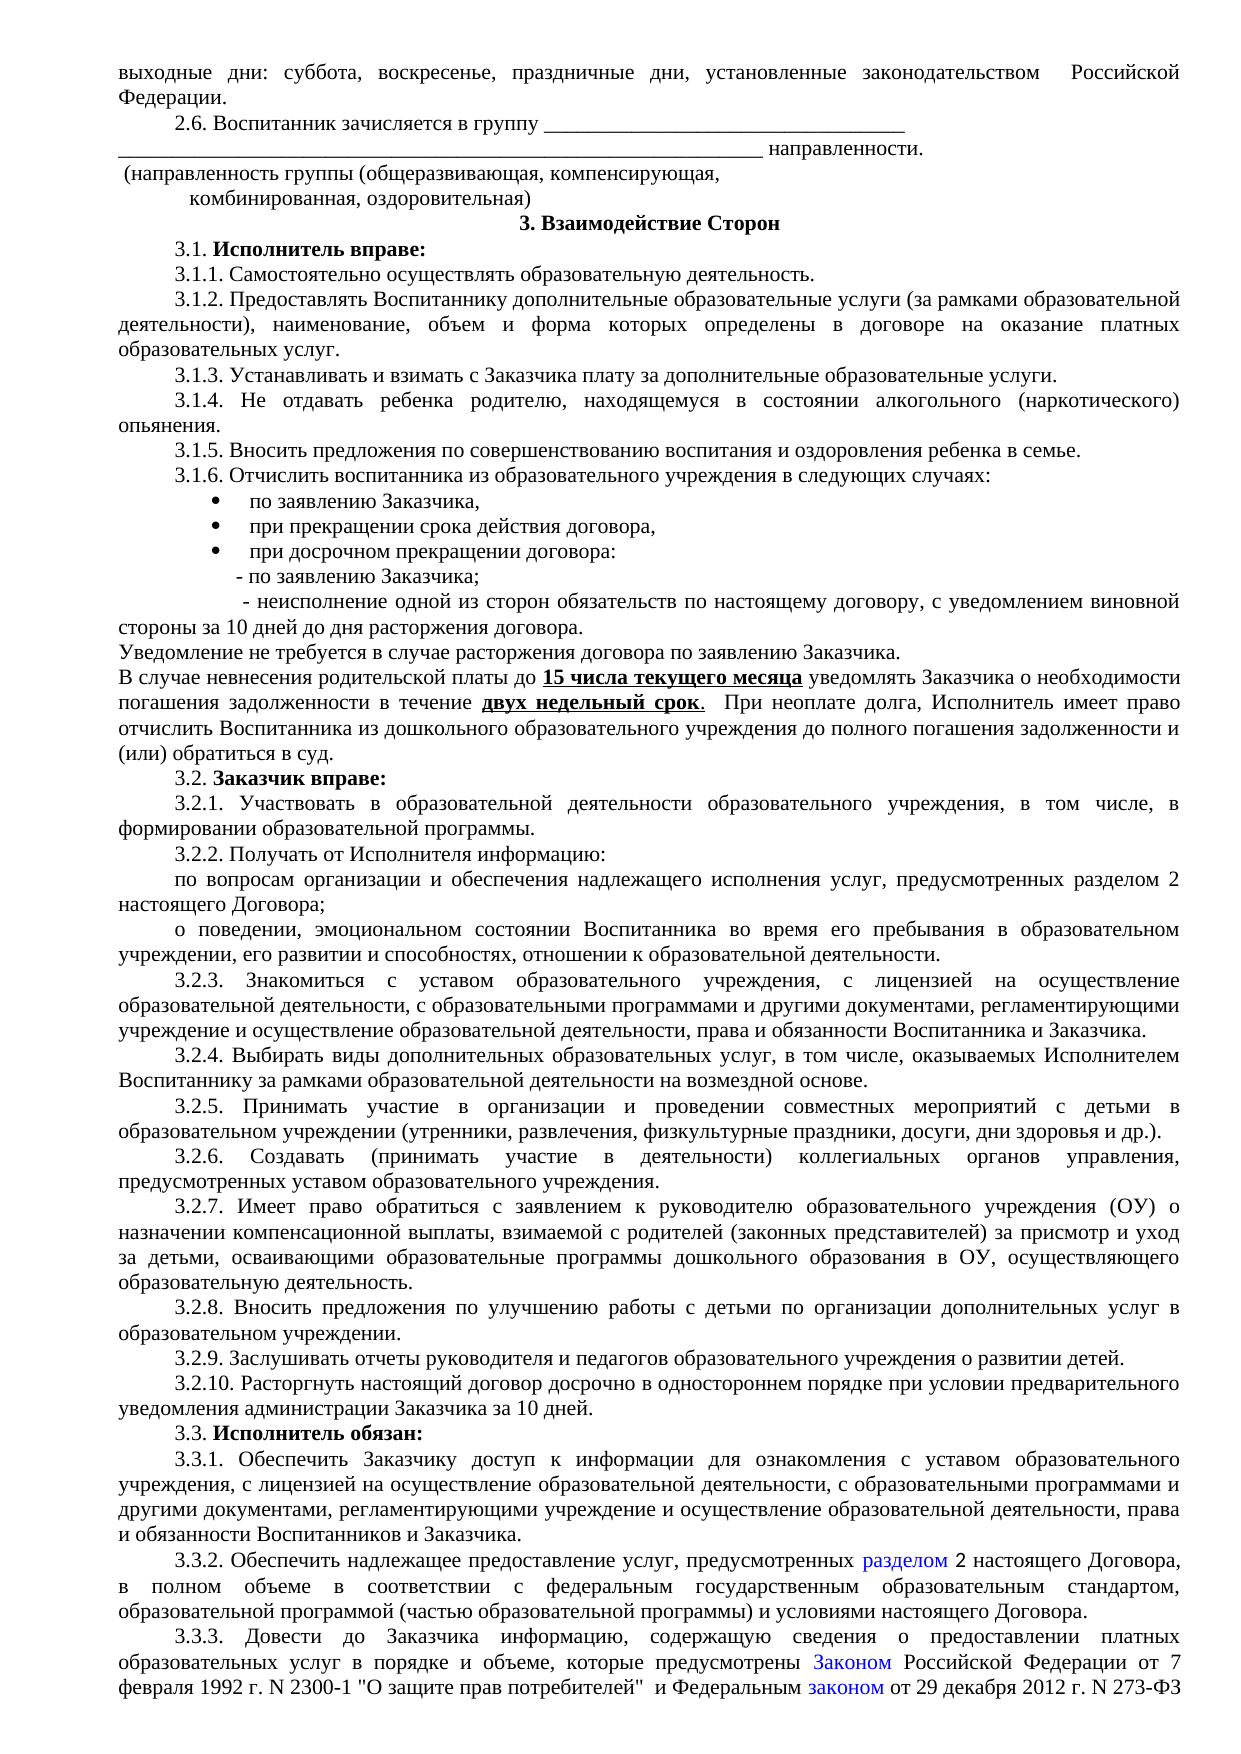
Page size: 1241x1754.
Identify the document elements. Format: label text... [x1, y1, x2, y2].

text 3.2.2. Получать от Исполнителя информацию: [118, 841, 1181, 866]
text 3.3.2. Обеспечить надлежащее предоставление услуг, предусмотренных разделом 2 настоящего Договора, в полном объеме в соответствии с федеральным государственным образовательным стандартом, образовательной программой (частью образовательной программы) и условиями настоящего Договора. [118, 1546, 1181, 1623]
text 3.2. Заказчик вправе: [118, 765, 1181, 790]
text 3.1.3. Устанавливать и взимать с Заказчика плату за дополнительные образовательные услуги. [118, 362, 1181, 387]
text 2.6. Воспитанник зачисляется в группу _________________________________ [174, 109, 1181, 135]
text 3.2.4. Выбирать виды дополнительных образовательных услуг, в том числе, оказываемых Исполнителем Воспитаннику за рамками образовательной деятельности на возмездной основе. [118, 1042, 1181, 1093]
text 3.2.10. Расторгнуть настоящий договор досрочно в одностороннем порядке при условии предварительного уведомления администрации Заказчика за 10 дней. [118, 1370, 1181, 1420]
text 3.2.1. Участвовать в образовательной деятельности образовательного учреждения, в том числе, в формировании образовательной программы. [118, 790, 1181, 841]
text ___________________________________________________________ направленности. [118, 135, 1181, 160]
text 3.2.5. Принимать участие в организации и проведении совместных мероприятий с детьми в образовательном учреждении (утренники, развлечения, физкультурные праздники, досуги, дни здоровья и др.). [118, 1093, 1181, 1143]
text - неисполнение одной из сторон обязательств по настоящему договору, с уведомлением виновной стороны за 10 дней до дня расторжения договора. [118, 588, 1181, 639]
text 3.2.8. Вносить предложения по улучшению работы с детьми по организации дополнительных услуг в образовательном учреждении. [118, 1294, 1181, 1345]
text 3.2.7. Имеет право обратиться с заявлением к руководителю образовательного учреждения (ОУ) о назначении компенсационной выплаты, взимаемой с родителей (законных представителей) за присмотр и уход за детьми, осваивающими образовательные программы дошкольного образования в ОУ, осуществляющего образовательную деятельность. [118, 1193, 1181, 1294]
text 3.1.6. Отчислить воспитанника из образовательного учреждения в следующих случаях: [118, 462, 1181, 488]
text 3.3. Исполнитель обязан: [118, 1420, 1181, 1446]
text 3.2.6. Создавать (принимать участие в деятельности) коллегиальных органов управления, предусмотренных уставом образовательного учреждения. [118, 1143, 1181, 1193]
text 3.1.4. Не отдавать ребенка родителю, находящемуся в состоянии алкогольного (наркотического) опьянения. [118, 387, 1181, 437]
text 3.2.9. Заслушивать отчеты руководителя и педагогов образовательного учреждения о развитии детей. [118, 1345, 1181, 1370]
list при досрочном прекращении договора: [212, 538, 1181, 563]
text В случае невнесения родительской платы до 15 числа текущего месяца уведомлять Заказчика о необходимости погашения задолженности в течение двух недельный срок. При неоплате долга, Исполнитель имеет право отчислить Воспитанника из дошкольного образовательного учреждения до полного погашения задолженности и (или) обратиться в суд. [118, 664, 1181, 765]
text 3.1. Исполнитель вправе: [118, 236, 1181, 261]
text комбинированная, оздоровительная) [118, 185, 1181, 210]
text о поведении, эмоциональном состоянии Воспитанника во время его пребывания в образовательном учреждении, его развитии и способностях, отношении к образовательной деятельности. [118, 916, 1181, 967]
text 3. Взаимодействие Сторон [118, 210, 1181, 236]
list при прекращении срока действия договора, [212, 513, 1181, 538]
list по заявлению Заказчика, [212, 488, 1181, 513]
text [118, 1623, 1181, 1699]
text 3.1.5. Вносить предложения по совершенствованию воспитания и оздоровления ребенка в семье. [118, 437, 1181, 462]
text - по заявлению Заказчика; [118, 563, 1181, 588]
text по вопросам организации и обеспечения надлежащего исполнения услуг, предусмотренных разделом 2 настоящего Договора; [118, 866, 1181, 916]
text 3.2.3. Знакомиться с уставом образовательного учреждения, с лицензией на осуществление образовательной деятельности, с образовательными программами и другими документами, регламентирующими учреждение и осуществление образовательной деятельности, права и обязанности Воспитанника и Заказчика. [118, 967, 1181, 1042]
text Уведомление не требуется в случае расторжения договора по заявлению Заказчика. [118, 639, 1181, 664]
text 3.1.1. Самостоятельно осуществлять образовательную деятельность. [118, 261, 1181, 286]
text 3.1.2. Предоставлять Воспитаннику дополнительные образовательные услуги (за рамками образовательной деятельности), наименование, объем и форма которых определены в договоре на оказание платных образовательных услуг. [118, 286, 1181, 362]
text 3.3.1. Обеспечить Заказчику доступ к информации для ознакомления с уставом образовательного учреждения, с лицензией на осуществление образовательной деятельности, с образовательными программами и другими документами, регламентирующими учреждение и осуществление образовательной деятельности, права и обязанности Воспитанников и Заказчика. [118, 1446, 1181, 1546]
text выходные дни: суббота, воскресенье, праздничные дни, установленные законодательством Российской Федерации. [118, 59, 1181, 109]
text (направленность группы (общеразвивающая, компенсирующая, [118, 160, 1181, 185]
